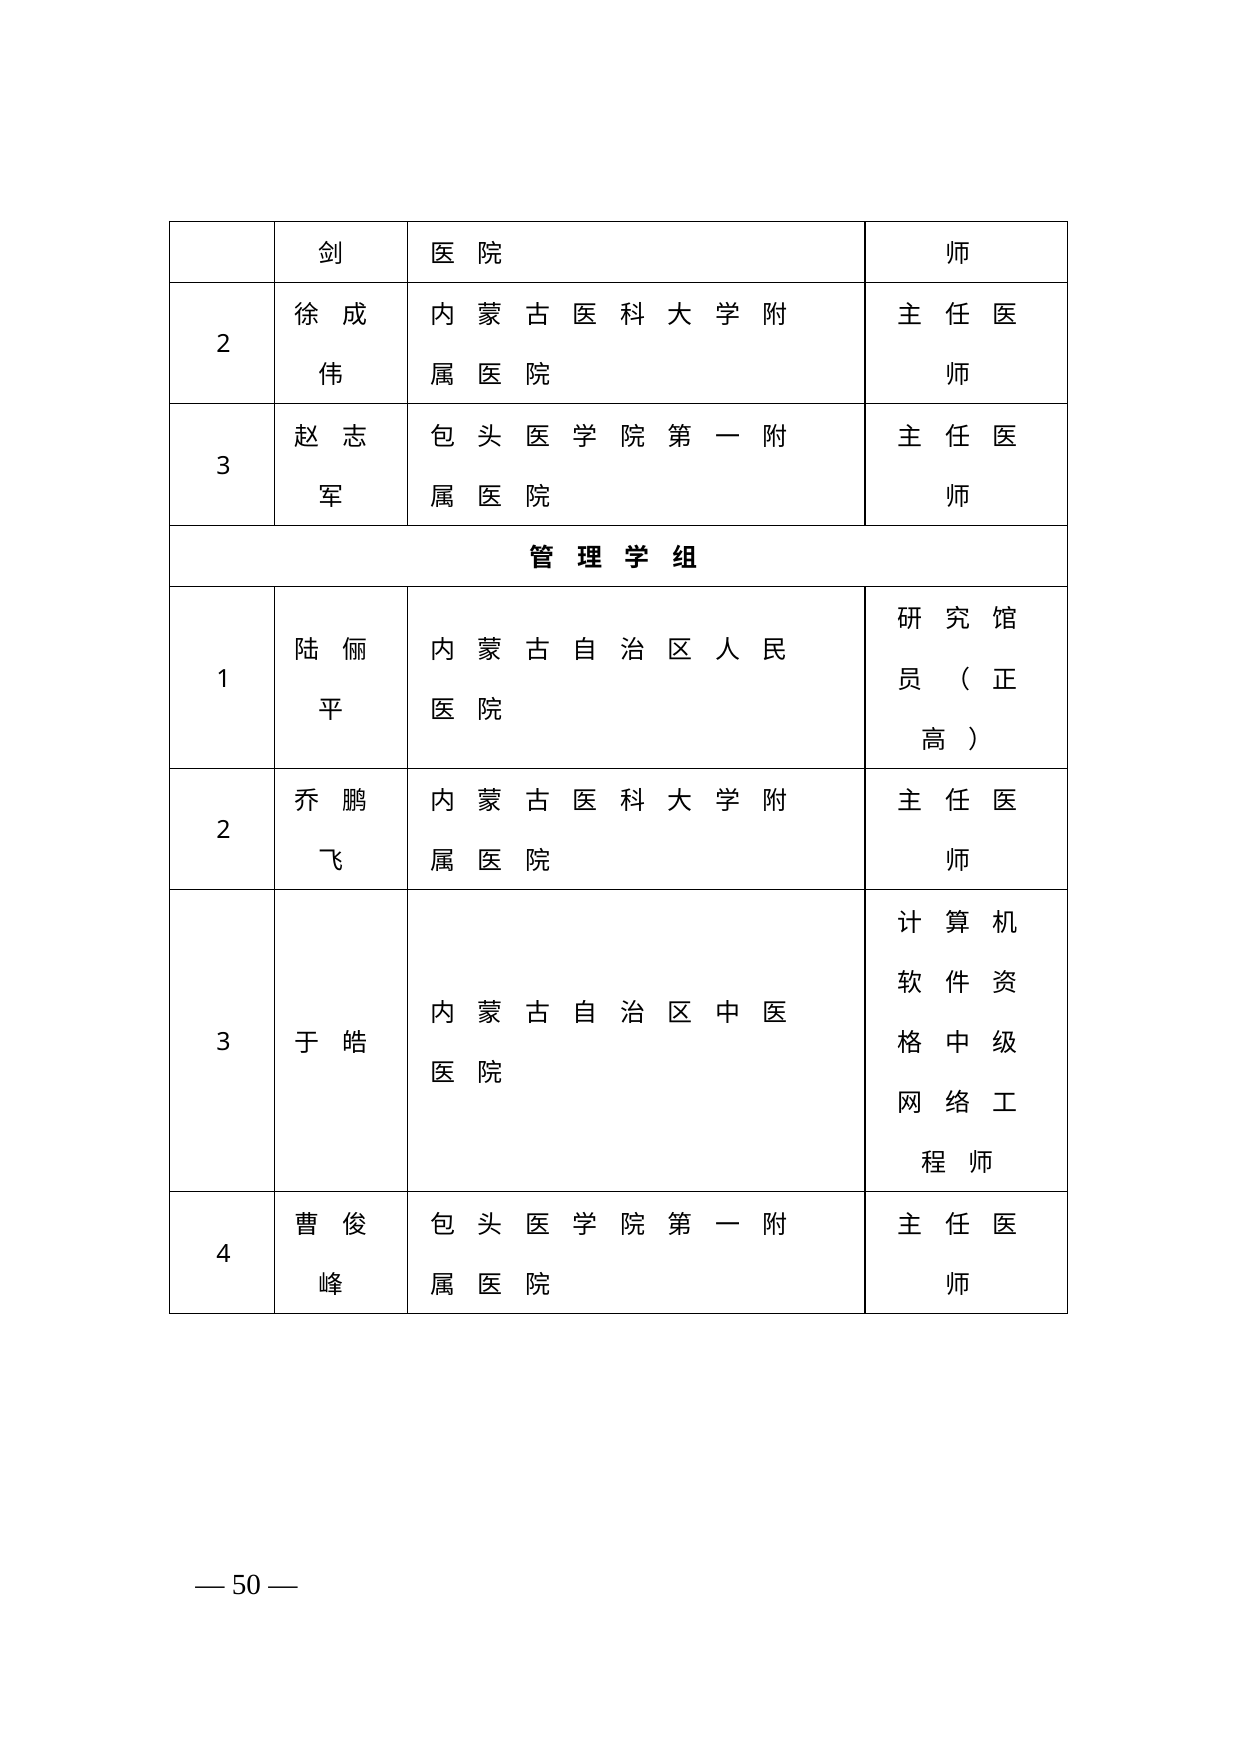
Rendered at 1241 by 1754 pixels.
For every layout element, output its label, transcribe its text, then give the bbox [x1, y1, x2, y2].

table_cell 乔鹏飞 [275, 769, 407, 889]
table_cell 主任医师 [866, 404, 1067, 525]
table_cell 管理学组 [170, 526, 1067, 586]
table_cell 于皓 [275, 890, 407, 1191]
table_cell 内蒙古医科大学附属医院 [408, 769, 864, 889]
table_cell 2 [170, 283, 274, 403]
table_cell 内蒙古自治区人民医院 [408, 222, 864, 282]
table_cell 陆俪平 [275, 587, 407, 768]
table_cell 主任医师 [866, 1192, 1067, 1313]
table_cell 徐成伟 [275, 283, 407, 403]
table_cell 4 [170, 1192, 274, 1313]
table_cell 曹俊峰 [275, 1192, 407, 1313]
table_cell 3 [170, 890, 274, 1191]
table_cell 3 [170, 404, 274, 525]
table_cell 主任医师 [866, 222, 1067, 282]
table_cell 1 [170, 222, 274, 282]
table_cell 研究馆员（正高） [866, 587, 1067, 768]
table_cell 包头医学院第一附属医院 [408, 1192, 864, 1313]
table_cell 主任医师 [866, 283, 1067, 403]
table_cell 内蒙古自治区人民医院 [408, 587, 864, 768]
table_cell 内蒙古自治区中医医院 [408, 890, 864, 1191]
table_cell 1 [170, 587, 274, 768]
table_cell 2 [170, 769, 274, 889]
table_cell 赵志军 [275, 404, 407, 525]
table_cell 内蒙古医科大学附属医院 [408, 283, 864, 403]
table_cell 包头医学院第一附属医院 [408, 404, 864, 525]
table_cell 计算机软件资格中级网络工程师 [866, 890, 1067, 1191]
table_cell 张瑞剑 [275, 222, 407, 282]
table_cell 主任医师 [866, 769, 1067, 889]
